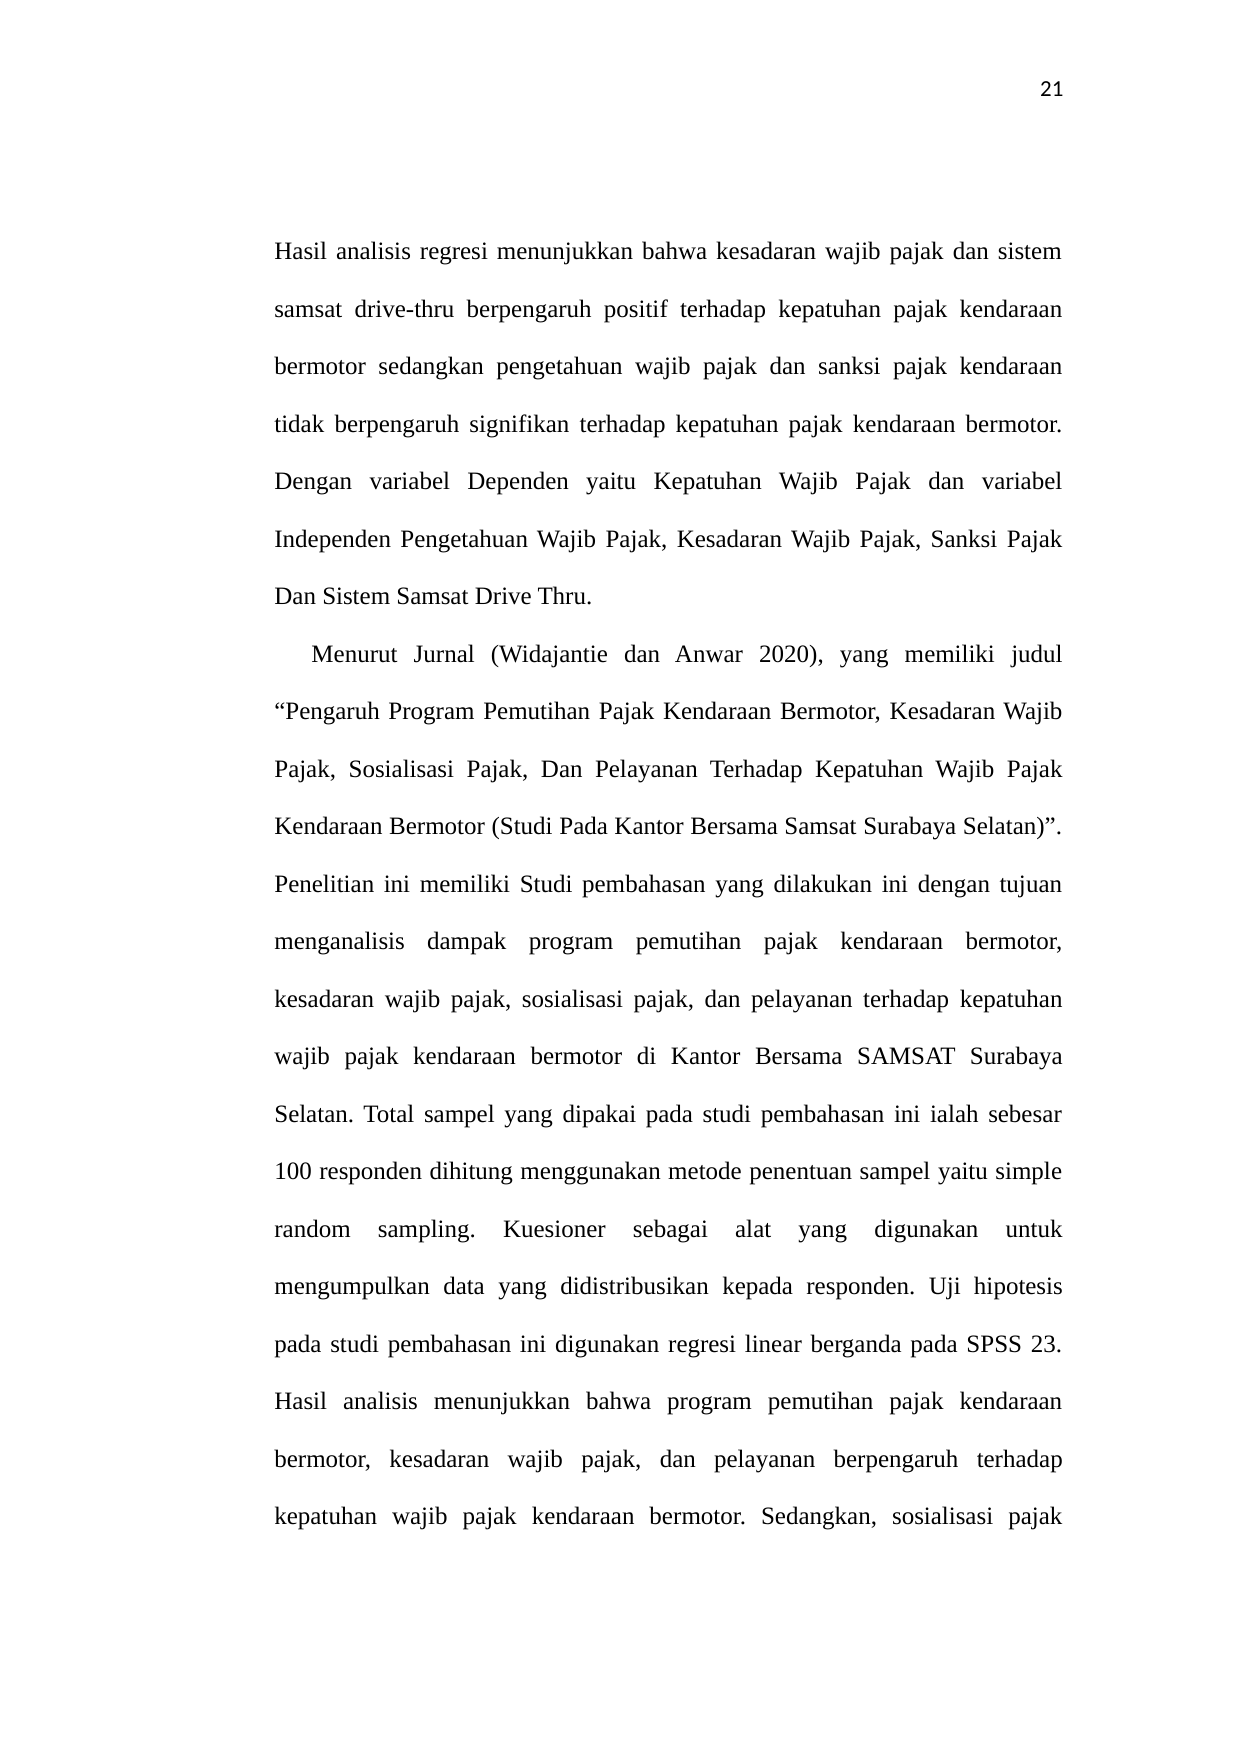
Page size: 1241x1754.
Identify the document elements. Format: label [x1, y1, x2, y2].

text [274, 236, 1063, 610]
text [274, 639, 1063, 1530]
